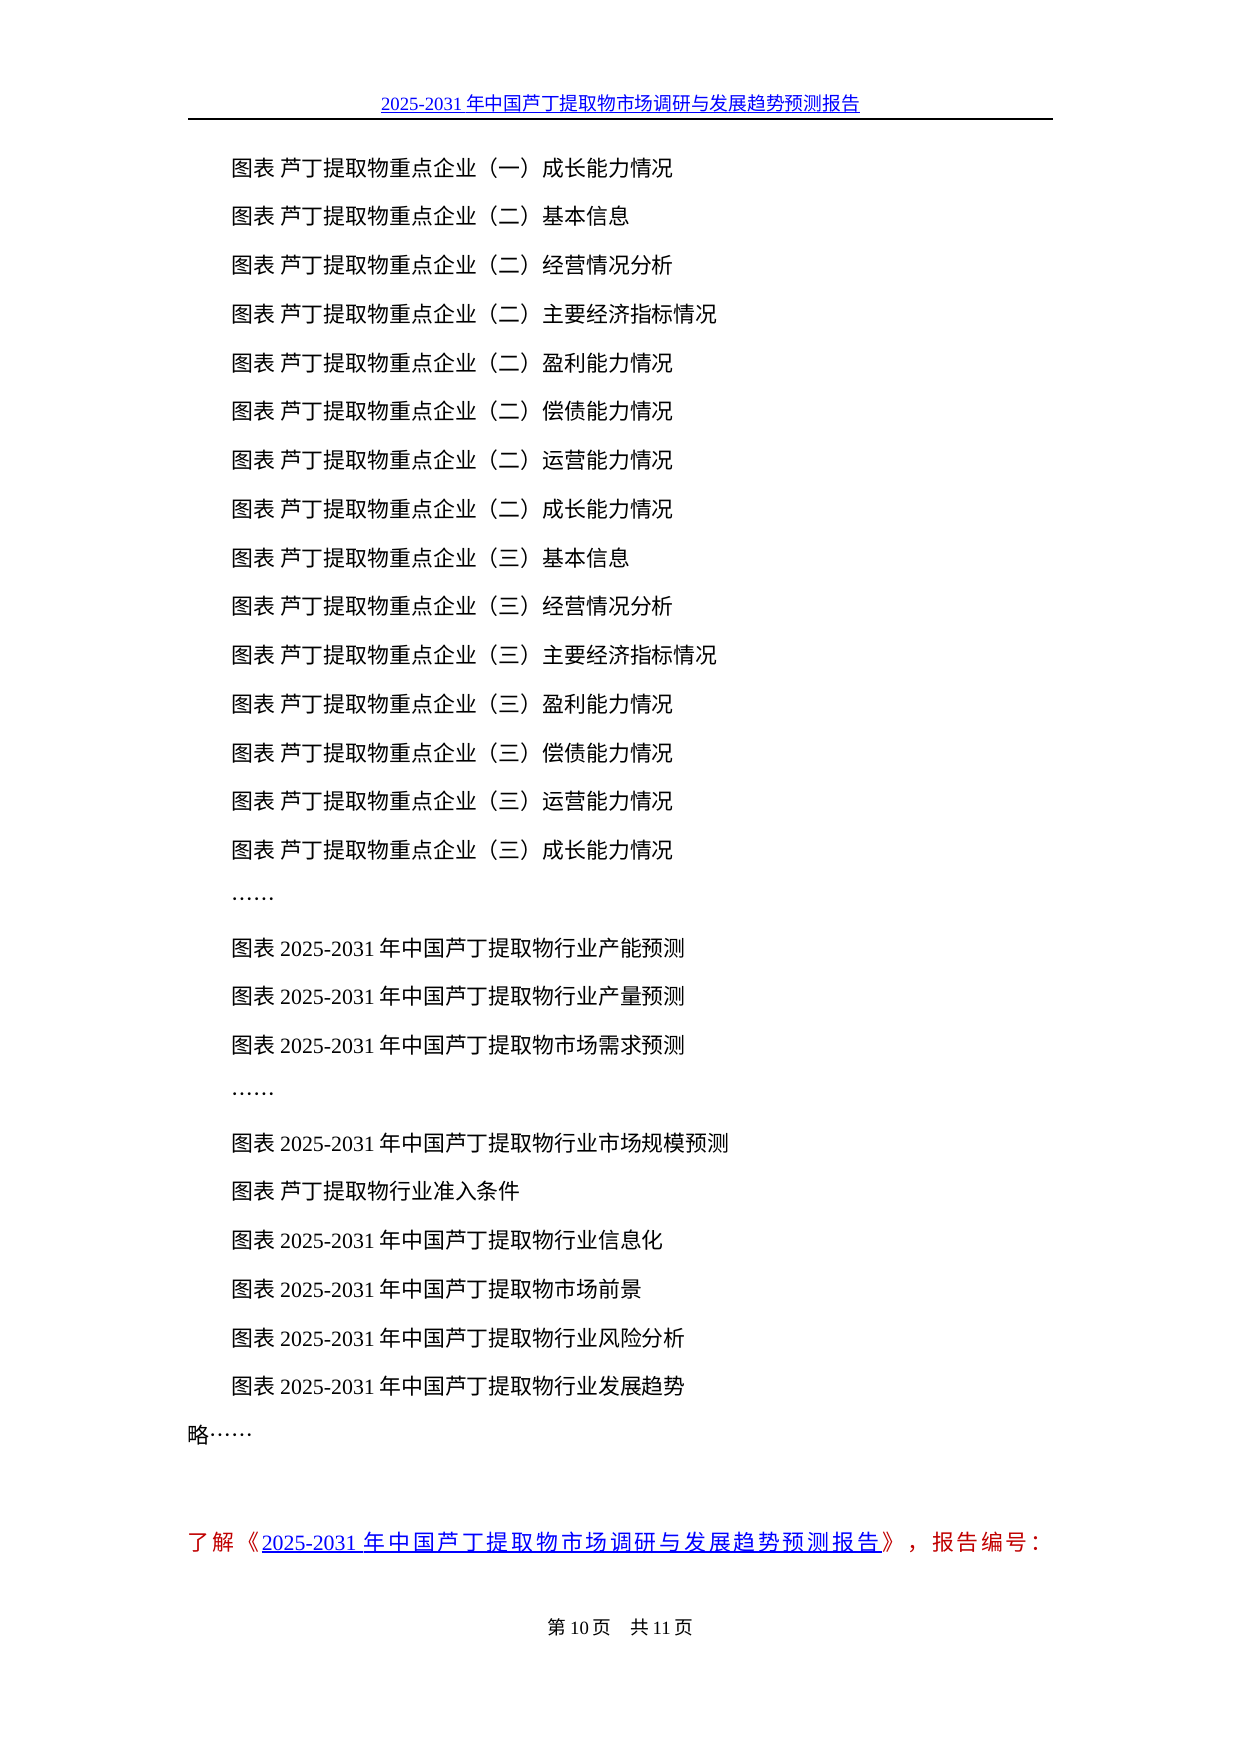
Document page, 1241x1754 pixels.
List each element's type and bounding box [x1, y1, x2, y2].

text [187, 150, 1053, 1450]
text [187, 1524, 1053, 1557]
